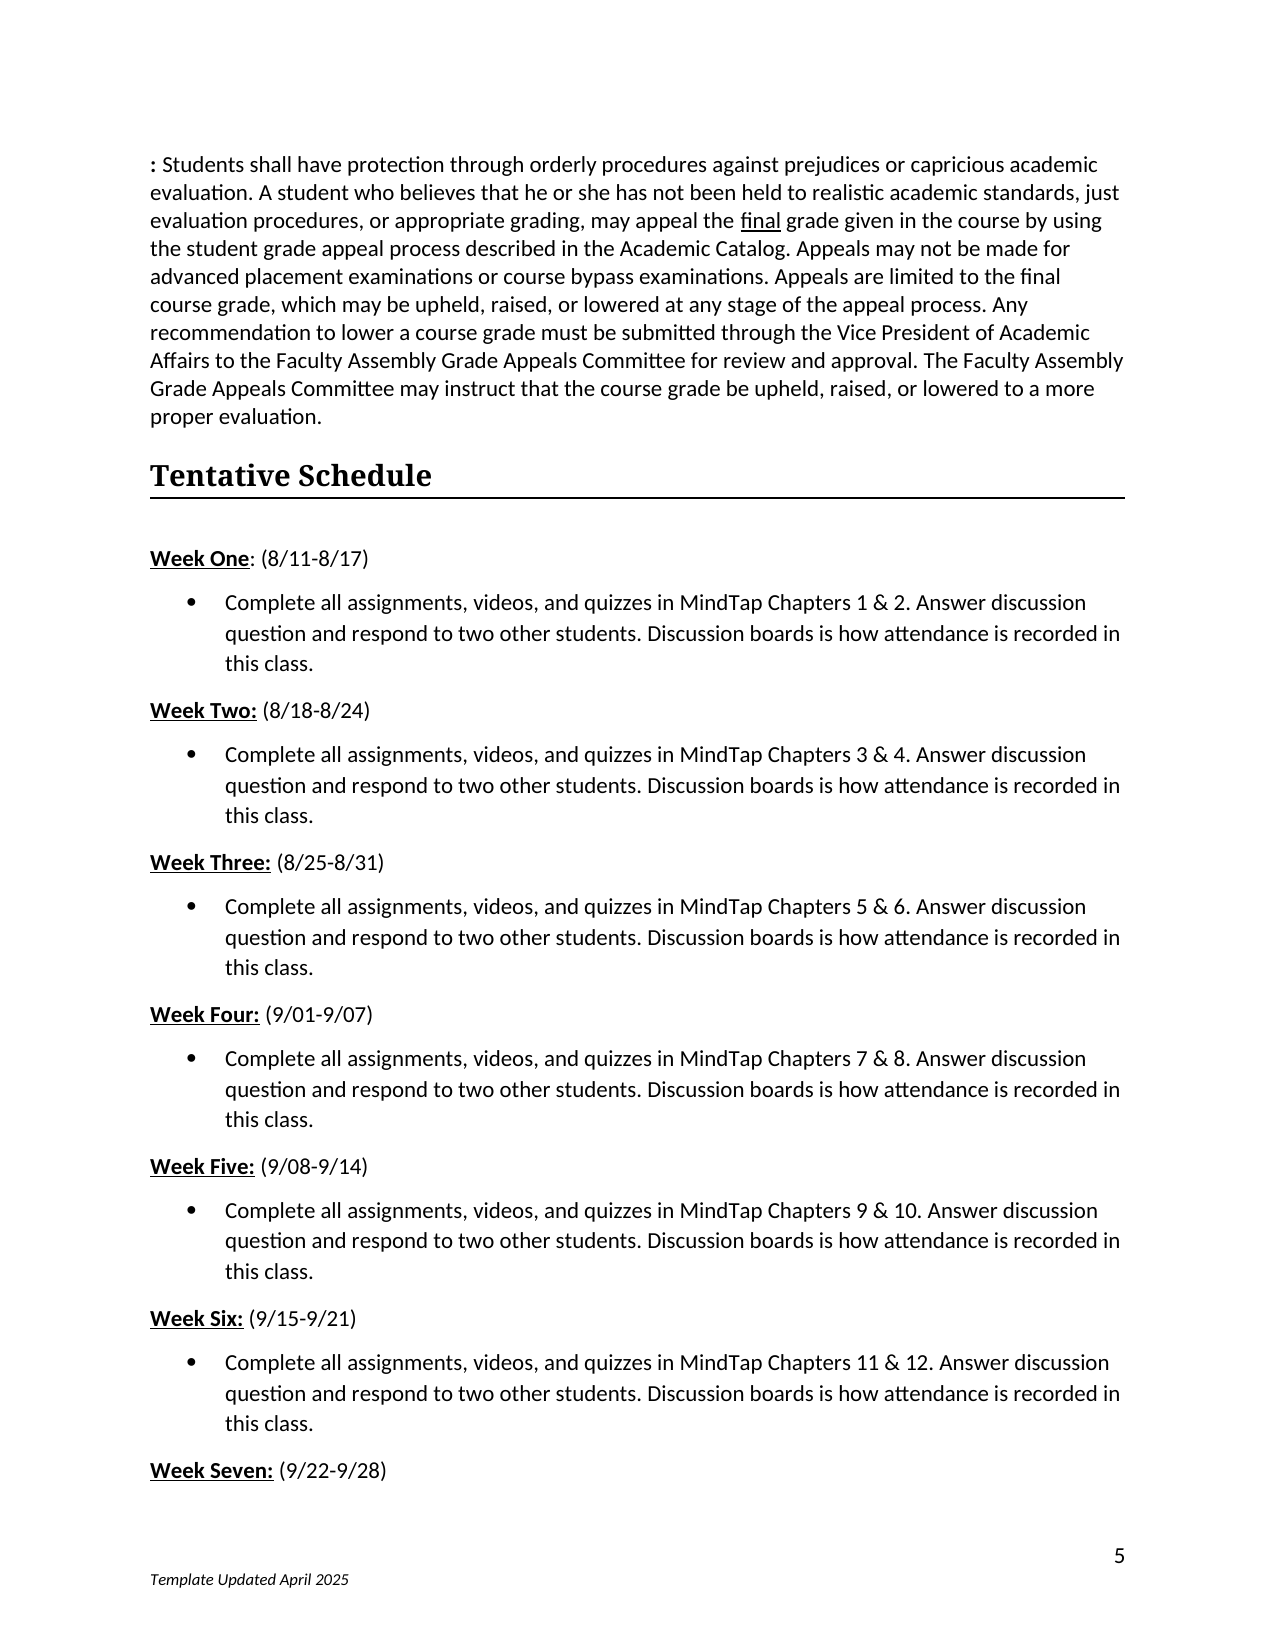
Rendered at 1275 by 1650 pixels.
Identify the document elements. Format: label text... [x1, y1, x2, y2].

list Complete all assignments, videos, and quizzes in MindTap Chapters 11 & 12. Answer discussion question and respond to two other students. Discussion boards is how attendance is recorded in this class. [187, 1348, 1125, 1437]
text Week Seven: (9/22-9/28) [150, 1456, 1125, 1484]
text Week Four: (9/01-9/07) [150, 1000, 1125, 1028]
text Week Five: (9/08-9/14) [150, 1152, 1125, 1180]
subtitle Tentative Schedule [150, 455, 1125, 497]
list Complete all assignments, videos, and quizzes in MindTap Chapters 7 & 8. Answer discussion question and respond to two other students. Discussion boards is how attendance is recorded in this class. [187, 1044, 1125, 1133]
list Complete all assignments, videos, and quizzes in MindTap Chapters 5 & 6. Answer discussion question and respond to two other students. Discussion boards is how attendance is recorded in this class. [187, 892, 1125, 981]
list Complete all assignments, videos, and quizzes in MindTap Chapters 3 & 4. Answer discussion question and respond to two other students. Discussion boards is how attendance is recorded in this class. [187, 741, 1125, 829]
list Complete all assignments, videos, and quizzes in MindTap Chapters 9 & 10. Answer discussion question and respond to two other students. Discussion boards is how attendance is recorded in this class. [187, 1196, 1125, 1285]
text Week Three: (8/25-8/31) [150, 848, 1125, 876]
text Week One: (8/11-8/17) [150, 544, 1125, 572]
text Week Six: (9/15-9/21) [150, 1304, 1125, 1332]
list Complete all assignments, videos, and quizzes in MindTap Chapters 1 & 2. Answer discussion question and respond to two other students. Discussion boards is how attendance is recorded in this class. [187, 588, 1125, 677]
text Week Two: (8/18-8/24) [150, 696, 1125, 724]
text : Students shall have protection through orderly procedures against prejudices or capricious academic evaluation. A student who believes that he or she has not been held to realistic academic standards, just evaluation procedures, or appropriate grading, may appeal the final grade given in the course by using the student grade appeal process described in the Academic Catalog. Appeals may not be made for advanced placement examinations or course bypass examinations. Appeals are limited to the final course grade, which may be upheld, raised, or lowered at any stage of the appeal process. Any recommendation to lower a course grade must be submitted through the Vice President of Academic Affairs to the Faculty Assembly Grade Appeals Committee for review and approval. The Faculty Assembly Grade Appeals Committee may instruct that the course grade be upheld, raised, or lowered to a more proper evaluation. [150, 150, 1125, 430]
